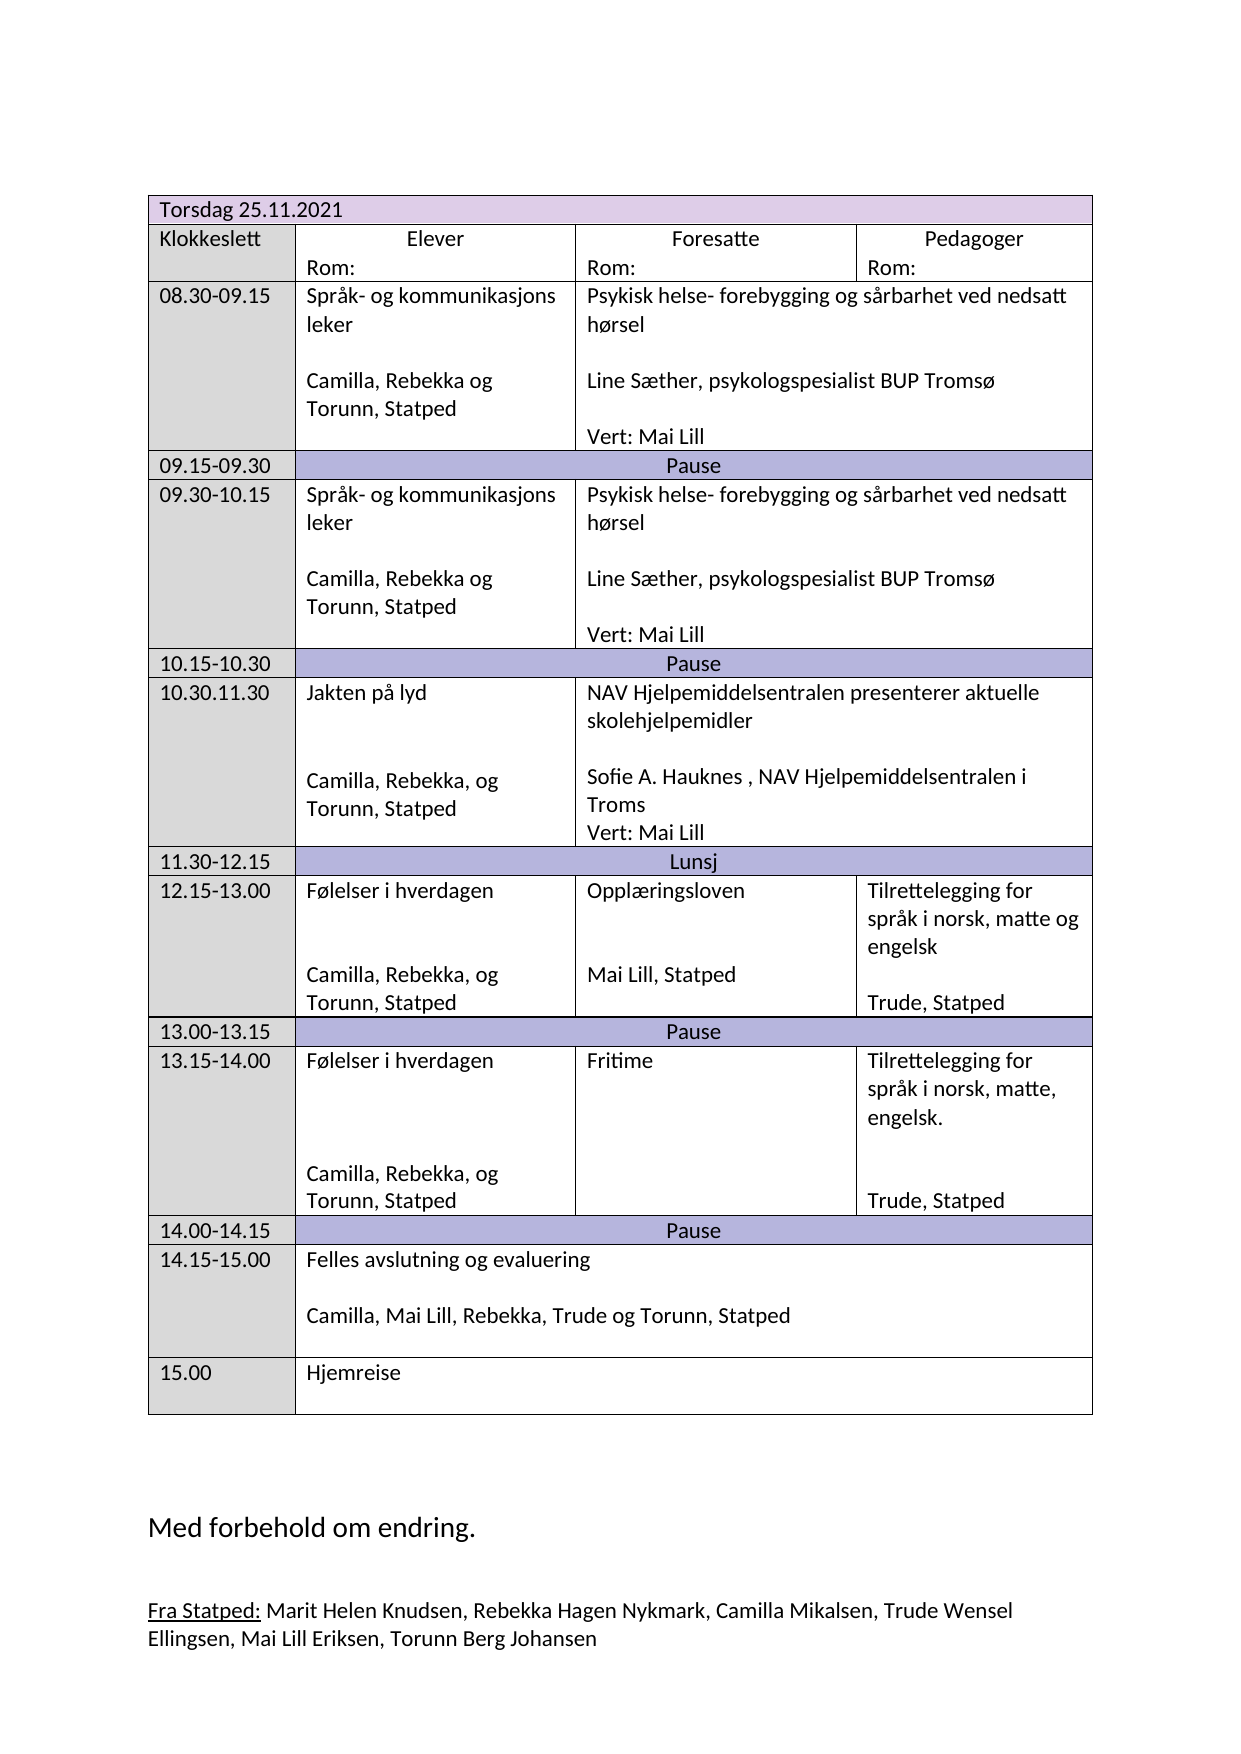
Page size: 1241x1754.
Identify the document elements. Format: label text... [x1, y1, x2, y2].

table_cell Jakten på lyd Camilla, Rebekka, og Torunn, Statped [296, 678, 575, 846]
table_cell Foresatte Rom: [576, 225, 856, 281]
table_cell 15.00 [149, 1358, 295, 1414]
table_cell Klokkeslett [149, 225, 295, 281]
table_cell Fritime [576, 1047, 856, 1215]
table_cell 13.00-13.15 [149, 1018, 295, 1046]
table_cell Lunsj [296, 847, 1092, 875]
table_cell Hjemreise [296, 1358, 1092, 1414]
table_cell Pause [296, 451, 1092, 479]
text Med forbehold om endring. [148, 1509, 1093, 1544]
table_cell Følelser i hverdagen Camilla, Rebekka, og Torunn, Statped [296, 876, 575, 1016]
table_cell Språk- og kommunikasjons leker Camilla, Rebekka og Torunn, Statped [296, 282, 575, 450]
table_cell Psykisk helse- forebygging og sårbarhet ved nedsatt hørsel Line Sæther, psykologspesialist BUP Tromsø Vert: Mai Lill [576, 480, 1092, 648]
table_header Torsdag 25.11.2021 [149, 196, 1092, 223]
table_cell Psykisk helse- forebygging og sårbarhet ved nedsatt hørsel Line Sæther, psykologspesialist BUP Tromsø Vert: Mai Lill [576, 282, 1092, 450]
table_cell Pause [296, 649, 1092, 677]
table_cell 14.00-14.15 [149, 1216, 295, 1244]
table_cell Pedagoger Rom: [857, 225, 1092, 281]
table_cell Følelser i hverdagen Camilla, Rebekka, og Torunn, Statped [296, 1047, 575, 1215]
table_cell Opplæringsloven Mai Lill, Statped [576, 876, 856, 1016]
table_cell 10.15-10.30 [149, 649, 295, 677]
table_cell Tilrettelegging for språk i norsk, matte og engelsk Trude, Statped [857, 876, 1092, 1016]
table_cell 09.30-10.15 [149, 480, 295, 648]
table_cell 14.15-15.00 [149, 1245, 295, 1357]
table_cell 10.30.11.30 [149, 678, 295, 846]
table_cell 11.30-12.15 [149, 847, 295, 875]
table_cell 12.15-13.00 [149, 876, 295, 1016]
table_cell 13.15-14.00 [149, 1047, 295, 1215]
table_cell Språk- og kommunikasjons leker Camilla, Rebekka og Torunn, Statped [296, 480, 575, 648]
table_cell Tilrettelegging for språk i norsk, matte, engelsk. Trude, Statped [857, 1047, 1092, 1215]
table_cell Pause [296, 1216, 1092, 1244]
table_cell Elever Rom: [296, 225, 575, 281]
table_cell Felles avslutning og evaluering Camilla, Mai Lill, Rebekka, Trude og Torunn, Statped [296, 1245, 1092, 1357]
table_cell NAV Hjelpemiddelsentralen presenterer aktuelle skolehjelpemidler Sofie A. Hauknes , NAV Hjelpemiddelsentralen i Troms Vert: Mai Lill [576, 678, 1092, 846]
table_cell 09.15-09.30 [149, 451, 295, 479]
table_cell 08.30-09.15 [149, 282, 295, 450]
table_cell Pause [296, 1018, 1092, 1046]
